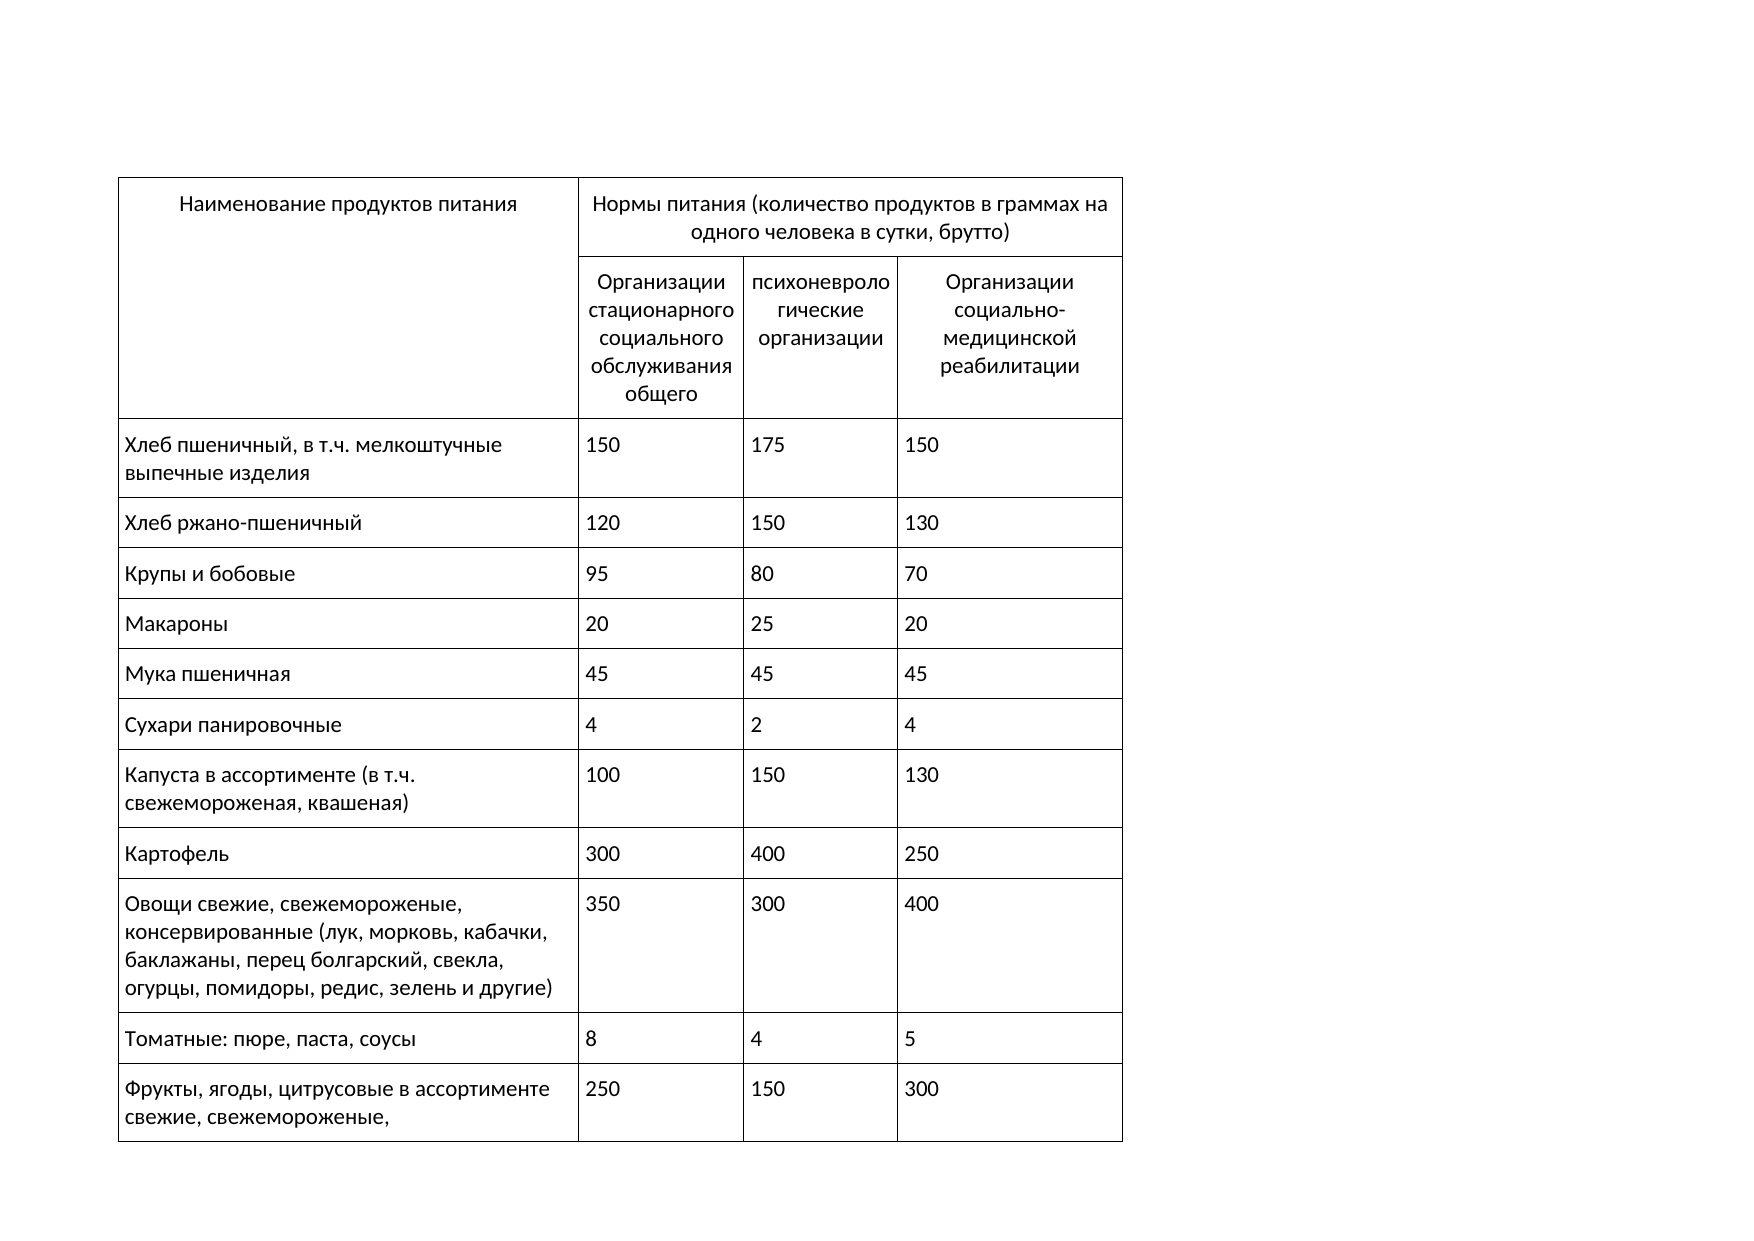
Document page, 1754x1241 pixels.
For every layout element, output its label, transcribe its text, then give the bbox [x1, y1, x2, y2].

table_cell 150 [744, 1064, 897, 1141]
table_cell 4 [579, 699, 743, 749]
table_cell 45 [898, 649, 1122, 698]
table_cell Сухари панировочные [119, 699, 578, 749]
table_cell 4 [898, 699, 1122, 749]
table_cell Мука пшеничная [119, 649, 578, 698]
table_cell 80 [744, 548, 897, 597]
table_cell Картофель [119, 828, 578, 877]
table_cell 300 [579, 828, 743, 877]
table_cell 150 [898, 419, 1122, 497]
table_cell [119, 1064, 578, 1141]
table_cell 95 [579, 548, 743, 597]
table_cell 70 [898, 548, 1122, 597]
table_header Нормы питания (количество продуктов в граммах на одного человека в сутки, брутто) [579, 178, 1122, 256]
table_cell 100 [579, 750, 743, 827]
table_cell 350 [579, 879, 743, 1012]
table_header Наименование продуктов питания [119, 178, 578, 418]
table_cell Организации стационарного социального обслуживания общего [579, 257, 743, 418]
table_cell 150 [744, 750, 897, 827]
table_cell 150 [579, 419, 743, 497]
table_cell 400 [744, 828, 897, 877]
table_cell 175 [744, 419, 897, 497]
table_cell психоневрологические организации [744, 257, 897, 418]
table_cell 300 [744, 879, 897, 1012]
table_cell 150 [744, 498, 897, 547]
table_cell 130 [898, 498, 1122, 547]
table_cell 250 [898, 828, 1122, 877]
table_cell 20 [579, 599, 743, 648]
table_cell 400 [898, 879, 1122, 1012]
table_cell Макароны [119, 599, 578, 648]
table_cell 45 [579, 649, 743, 698]
table_cell Крупы и бобовые [119, 548, 578, 597]
table_cell Организации социально-медицинской реабилитации [898, 257, 1122, 418]
table_cell 120 [579, 498, 743, 547]
table_cell 4 [744, 1013, 897, 1062]
table_cell Хлеб пшеничный, в т.ч. мелкоштучные выпечные изделия [119, 419, 578, 497]
table_cell Томатные: пюре, паста, соусы [119, 1013, 578, 1062]
table_cell 45 [744, 649, 897, 698]
table_cell 250 [579, 1064, 743, 1141]
table_cell Овощи свежие, свежемороженые, консервированные (лук, морковь, кабачки, баклажаны, перец болгарский, свекла, огурцы, помидоры, редис, зелень и другие) [119, 879, 578, 1012]
table_cell 25 [744, 599, 897, 648]
table_cell 8 [579, 1013, 743, 1062]
table_cell 20 [898, 599, 1122, 648]
table_cell Капуста в ассортименте (в т.ч. свежемороженая, квашеная) [119, 750, 578, 827]
table_cell 130 [898, 750, 1122, 827]
table_cell 2 [744, 699, 897, 749]
table_cell Хлеб ржано-пшеничный [119, 498, 578, 547]
table_cell 300 [898, 1064, 1122, 1141]
table_cell 5 [898, 1013, 1122, 1062]
